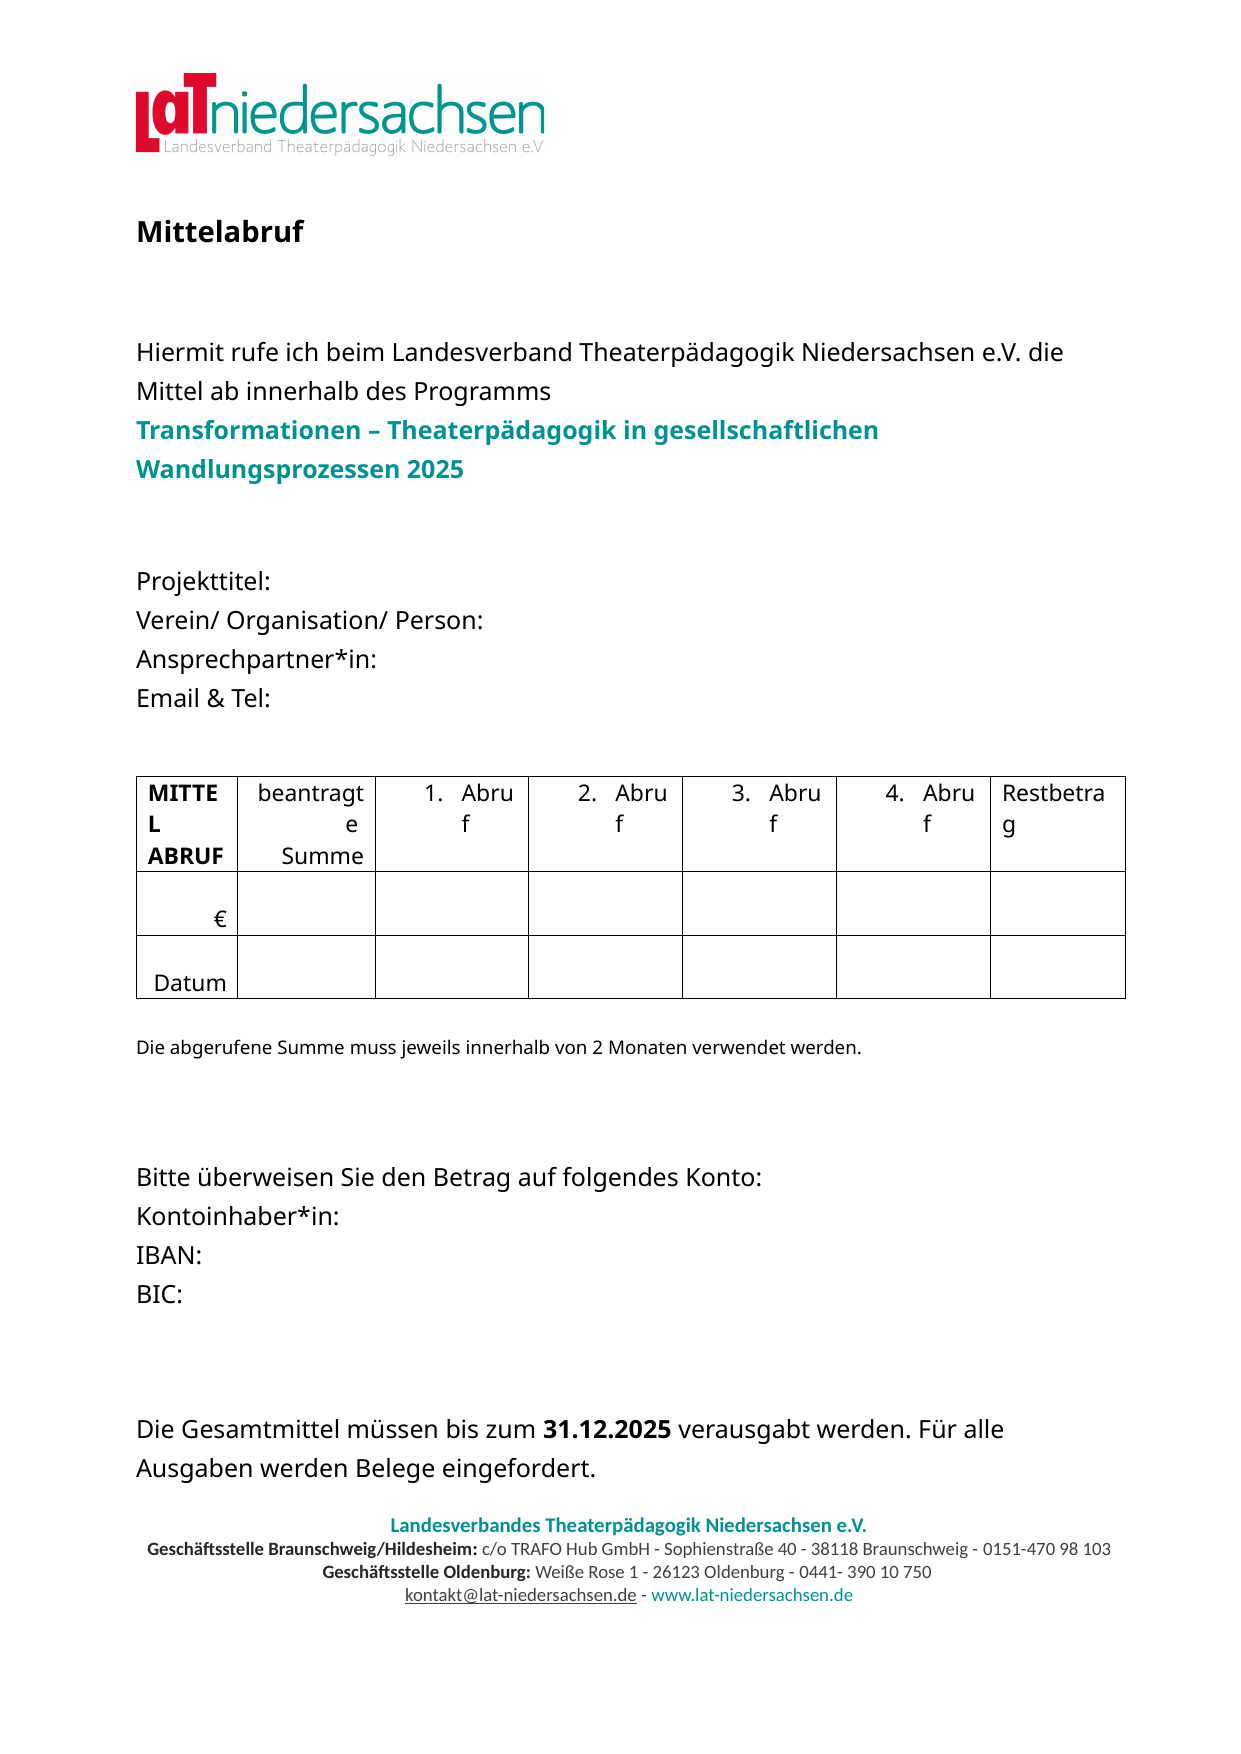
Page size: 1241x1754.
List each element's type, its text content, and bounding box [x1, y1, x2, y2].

text Die abgerufene Summe muss jeweils innerhalb von 2 Monaten verwendet werden. [136, 999, 1122, 1099]
text Projekttitel: Verein/ Organisation/ Person: Ansprechpartner*in: Email & Tel: [136, 564, 1122, 754]
table_cell [837, 936, 990, 998]
table_header Abruf [683, 777, 836, 871]
table_header MITTEL ABRUF [137, 777, 237, 871]
text Bitte überweisen Sie den Betrag auf folgendes Konto: Kontoinhaber*in: IBAN: BIC: [136, 1121, 1122, 1311]
picture [135, 73, 545, 156]
table_cell [238, 936, 375, 998]
table_cell [683, 936, 836, 998]
table_cell [529, 872, 682, 934]
table_cell € [137, 872, 237, 934]
table_header Restbetrag [991, 777, 1125, 871]
table_cell [683, 872, 836, 934]
table_cell [238, 872, 375, 934]
table_cell Datum [137, 936, 237, 998]
table_cell [837, 872, 990, 934]
text Mittelabruf Hiermit rufe ich beim Landesverband Theaterpädagogik Niedersachsen e.V. die Mittel ab innerhalb des Programms Transformationen – Theaterpädagogik in gesellschaftlichen Wandlungsprozessen 2025 [136, 211, 1122, 486]
table_cell [376, 936, 528, 998]
table_cell [529, 936, 682, 998]
table_header beantragte Summe [238, 777, 375, 871]
table_header Abruf [376, 777, 528, 871]
table_header Abruf [837, 777, 990, 871]
table_cell [991, 872, 1125, 934]
table_cell [376, 872, 528, 934]
table_cell [991, 936, 1125, 998]
table_header Abruf [529, 777, 682, 871]
